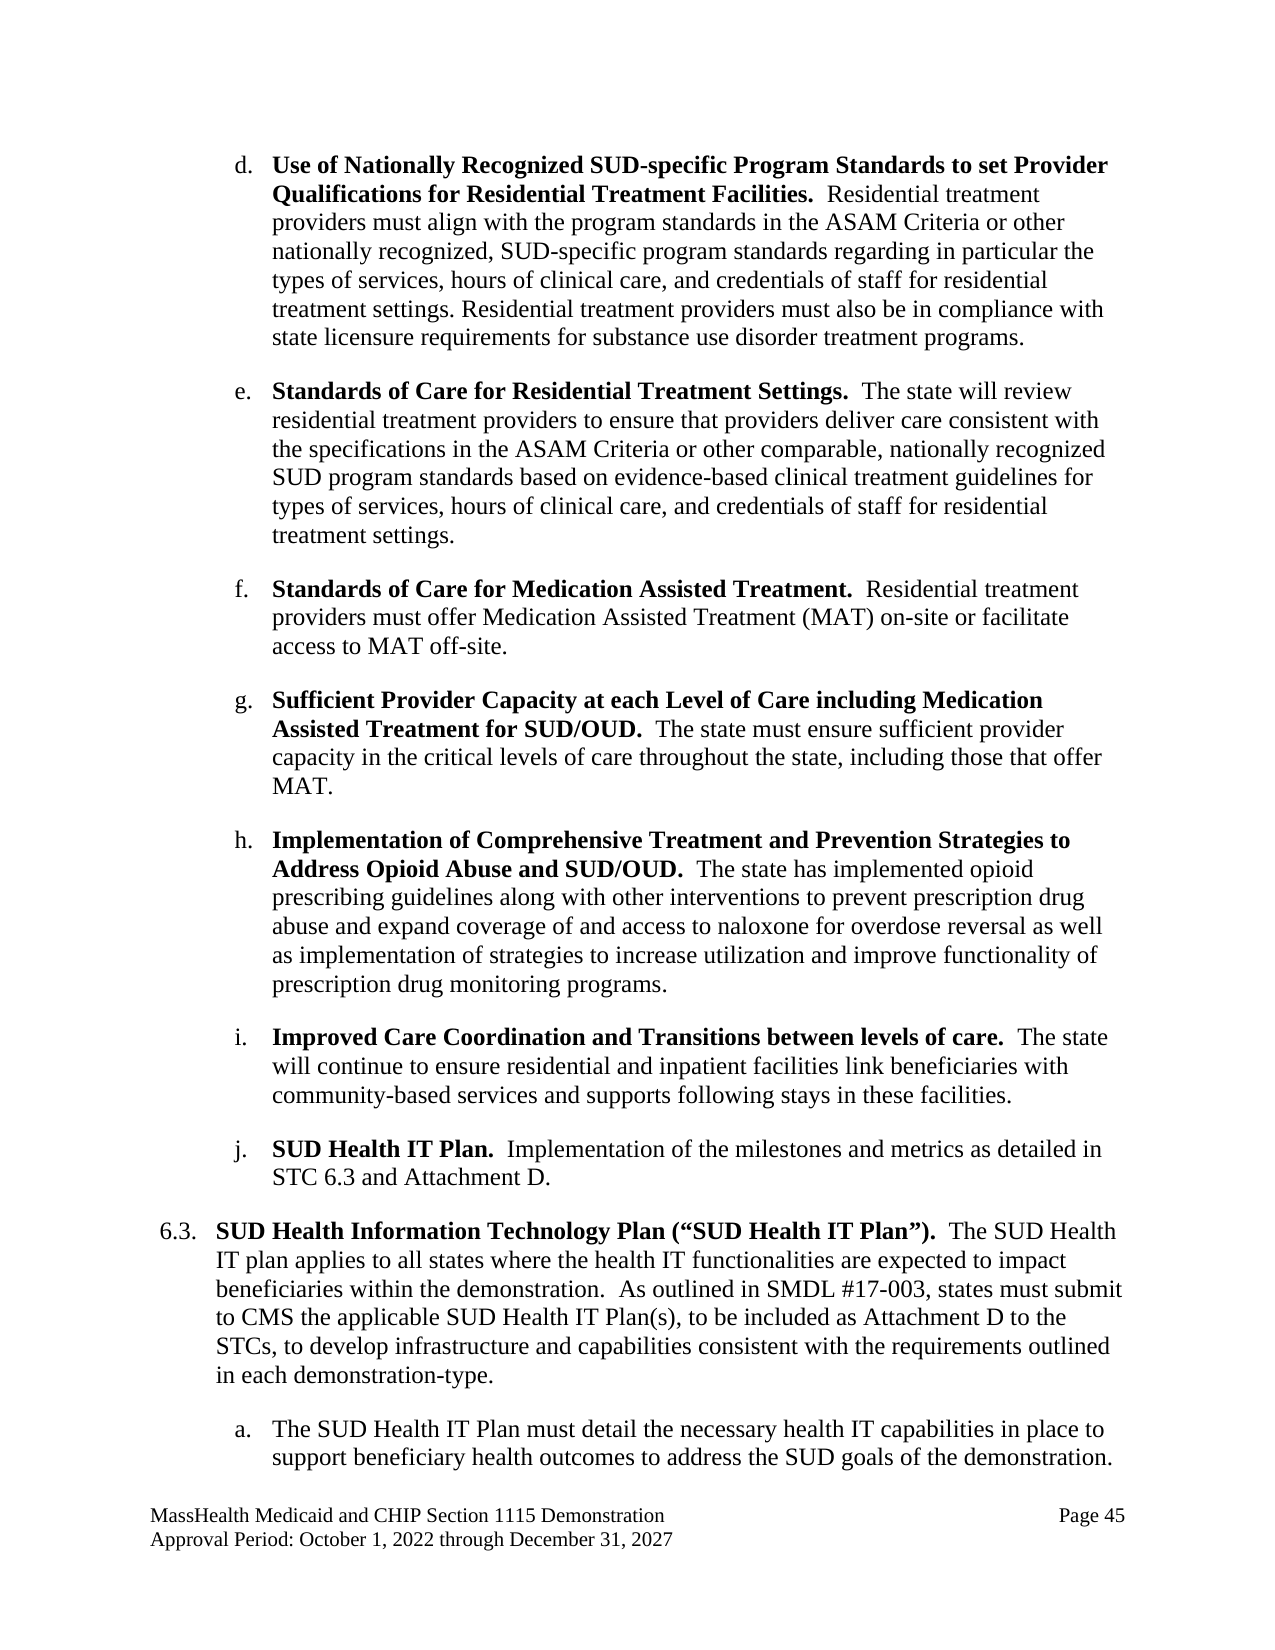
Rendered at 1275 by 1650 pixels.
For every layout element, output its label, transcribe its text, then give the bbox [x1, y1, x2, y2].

list SUD Health Information Technology Plan (“SUD Health IT Plan”). The SUD Health IT plan applies to all states where the health IT functionalities are expected to impact beneficiaries within the demonstration. As outlined in SMDL #17-003, states must submit to CMS the applicable SUD Health IT Plan(s), to be included as Attachment D to the STCs, to develop infrastructure and capabilities consistent with the requirements outlined in each demonstration-type. [197, 1216, 1125, 1389]
list Use of Nationally Recognized SUD-specific Program Standards to set Provider Qualifications for Residential Treatment Facilities. Residential treatment providers must align with the program standards in the ASAM Criteria or other nationally recognized, SUD-specific program standards regarding in particular the types of services, hours of clinical care, and credentials of staff for residential treatment settings. Residential treatment providers must also be in compliance with state licensure requirements for substance use disorder treatment programs. [234, 150, 1125, 351]
list Sufficient Provider Capacity at each Level of Care including Medication Assisted Treatment for SUD/OUD. The state must ensure sufficient provider capacity in the critical levels of care throughout the state, including those that offer MAT. [234, 685, 1125, 800]
list Standards of Care for Residential Treatment Settings. The state will review residential treatment providers to ensure that providers deliver care consistent with the specifications in the ASAM Criteria or other comparable, nationally recognized SUD program standards based on evidence-based clinical treatment guidelines for types of services, hours of clinical care, and credentials of staff for residential treatment settings. [234, 376, 1125, 549]
list Standards of Care for Medication Assisted Treatment. Residential treatment providers must offer Medication Assisted Treatment (MAT) on-site or facilitate access to MAT off-site. [234, 574, 1125, 660]
list Improved Care Coordination and Transitions between levels of care. The state will continue to ensure residential and inpatient facilities link beneficiaries with community-based services and supports following stays in these facilities. [234, 1022, 1125, 1109]
list SUD Health IT Plan. Implementation of the milestones and metrics as detailed in STC 6.3 and Attachment D. [234, 1134, 1125, 1191]
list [234, 1414, 1125, 1471]
list Implementation of Comprehensive Treatment and Prevention Strategies to Address Opioid Abuse and SUD/OUD. The state has implemented opioid prescribing guidelines along with other interventions to prevent prescription drug abuse and expand coverage of and access to naloxone for overdose reversal as well as implementation of strategies to increase utilization and improve functionality of prescription drug monitoring programs. [234, 825, 1125, 997]
